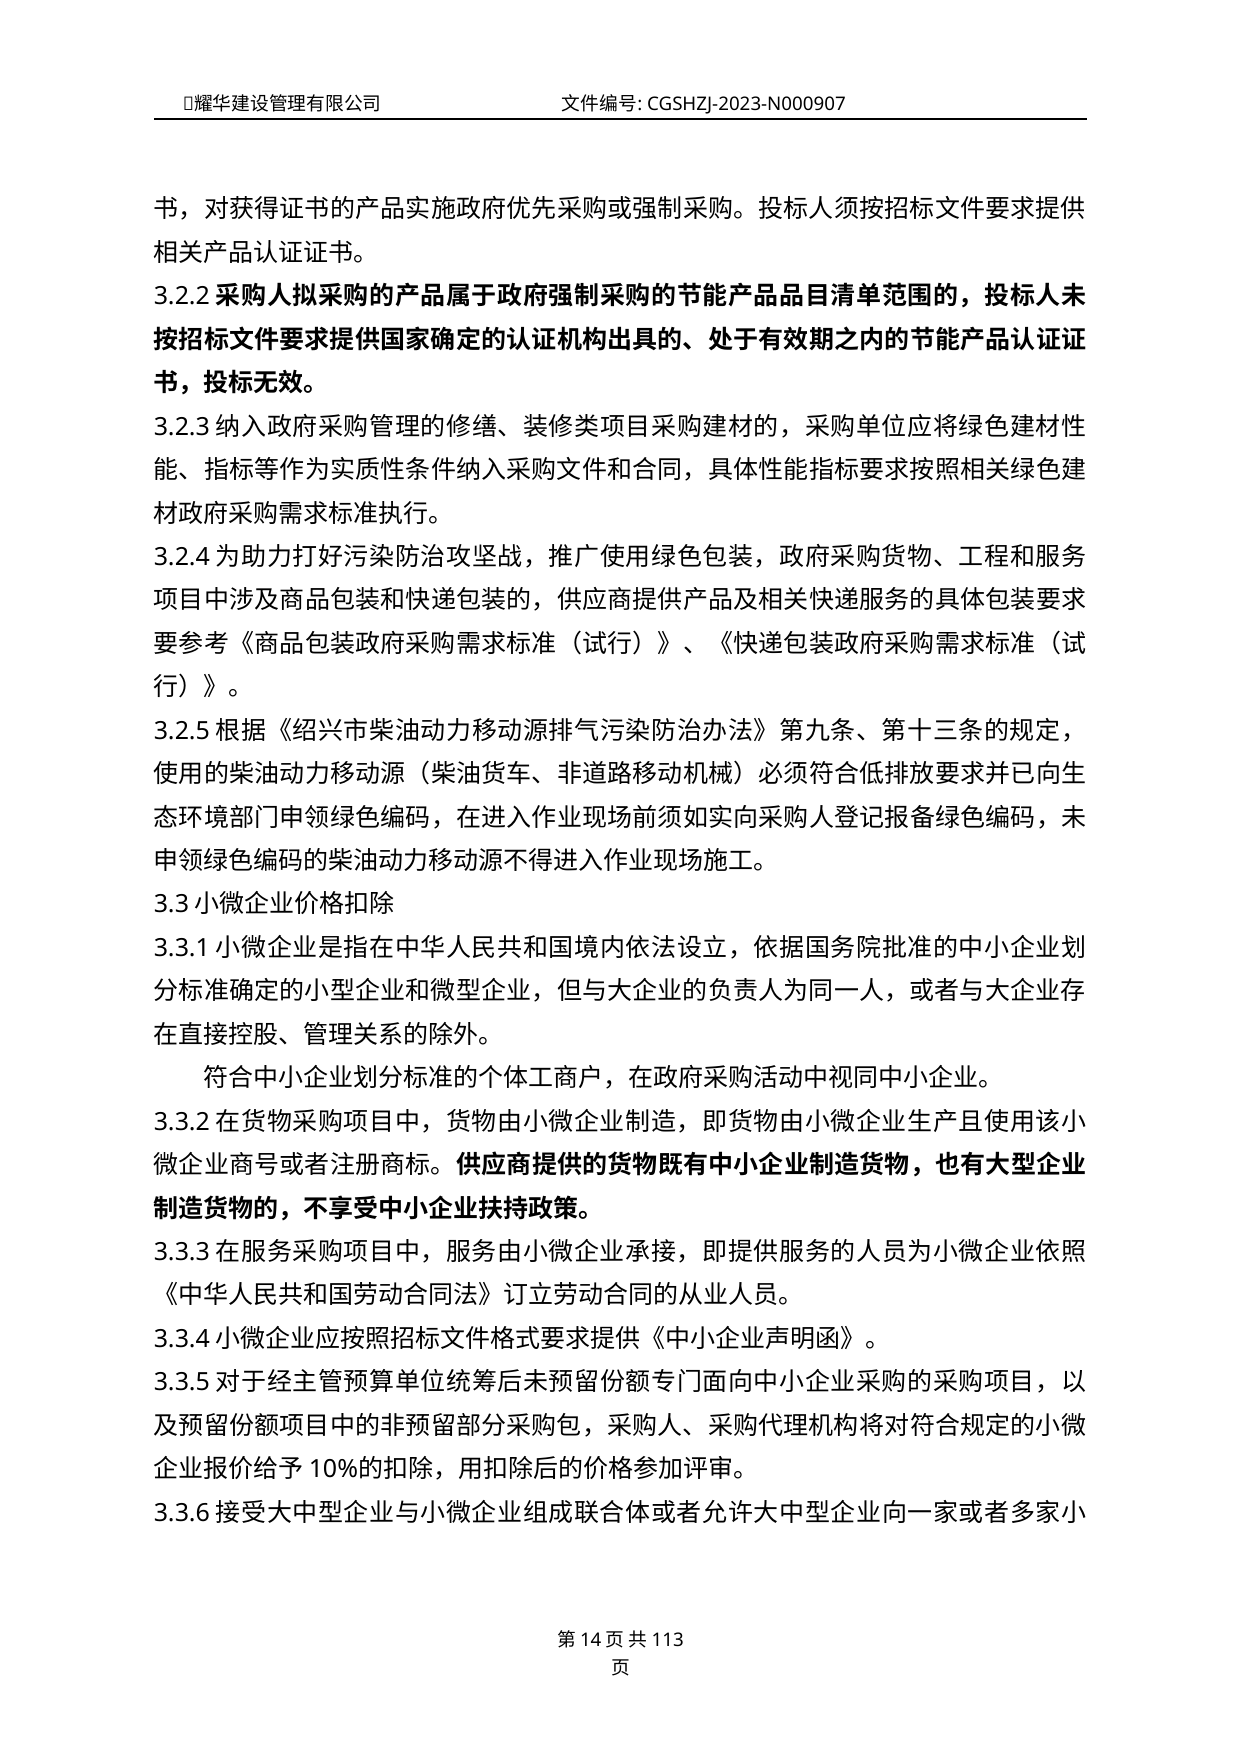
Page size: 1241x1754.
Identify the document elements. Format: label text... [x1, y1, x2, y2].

text 符合中小企业划分标准的个体工商户，在政府采购活动中视同中小企业。 [153, 1058, 1087, 1094]
text 3.2.3纳入政府采购管理的修缮、装修类项目采购建材的，采购单位应将绿色建材性能、指标等作为实质性条件纳入采购文件和合同，具体性能指标要求按照相关绿色建材政府采购需求标准执行。 [153, 406, 1087, 529]
text 3.3.3在服务采购项目中，服务由小微企业承接，即提供服务的人员为小微企业依照《中华人民共和国劳动合同法》订立劳动合同的从业人员。 [153, 1231, 1087, 1311]
text 3.2.2采购人拟采购的产品属于政府强制采购的节能产品品目清单范围的，投标人未按招标文件要求提供国家确定的认证机构出具的、处于有效期之内的节能产品认证证书，投标无效。 [153, 276, 1087, 399]
text 3.3小微企业价格扣除 [153, 884, 1087, 920]
text 3.3.1小微企业是指在中华人民共和国境内依法设立，依据国务院批准的中小企业划分标准确定的小型企业和微型企业，但与大企业的负责人为同一人，或者与大企业存在直接控股、管理关系的除外。 [153, 927, 1087, 1051]
text 3.3.2在货物采购项目中，货物由小微企业制造，即货物由小微企业生产且使用该小微企业商号或者注册商标。供应商提供的货物既有中小企业制造货物，也有大型企业制造货物的，不享受中小企业扶持政策。 [153, 1101, 1087, 1224]
text 3.2.4为助力打好污染防治攻坚战，推广使用绿色包装，政府采购货物、工程和服务项目中涉及商品包装和快递包装的，供应商提供产品及相关快递服务的具体包装要求要参考《商品包装政府采购需求标准（试行）》、《快递包装政府采购需求标准（试行）》。 [153, 536, 1087, 703]
text 3.3.4小微企业应按照招标文件格式要求提供《中小企业声明函》。 [153, 1318, 1087, 1354]
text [153, 1492, 1087, 1528]
text 3.2.5根据《绍兴市柴油动力移动源排气污染防治办法》第九条、第十三条的规定，使用的柴油动力移动源（柴油货车、非道路移动机械）必须符合低排放要求并已向生态环境部门申领绿色编码，在进入作业现场前须如实向采购人登记报备绿色编码，未申领绿色编码的柴油动力移动源不得进入作业现场施工。 [153, 710, 1087, 877]
text 3.3.5对于经主管预算单位统筹后未预留份额专门面向中小企业采购的采购项目，以及预留份额项目中的非预留部分采购包，采购人、采购代理机构将对符合规定的小微企业报价给予10%的扣除，用扣除后的价格参加评审。 [153, 1362, 1087, 1485]
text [153, 189, 1087, 269]
